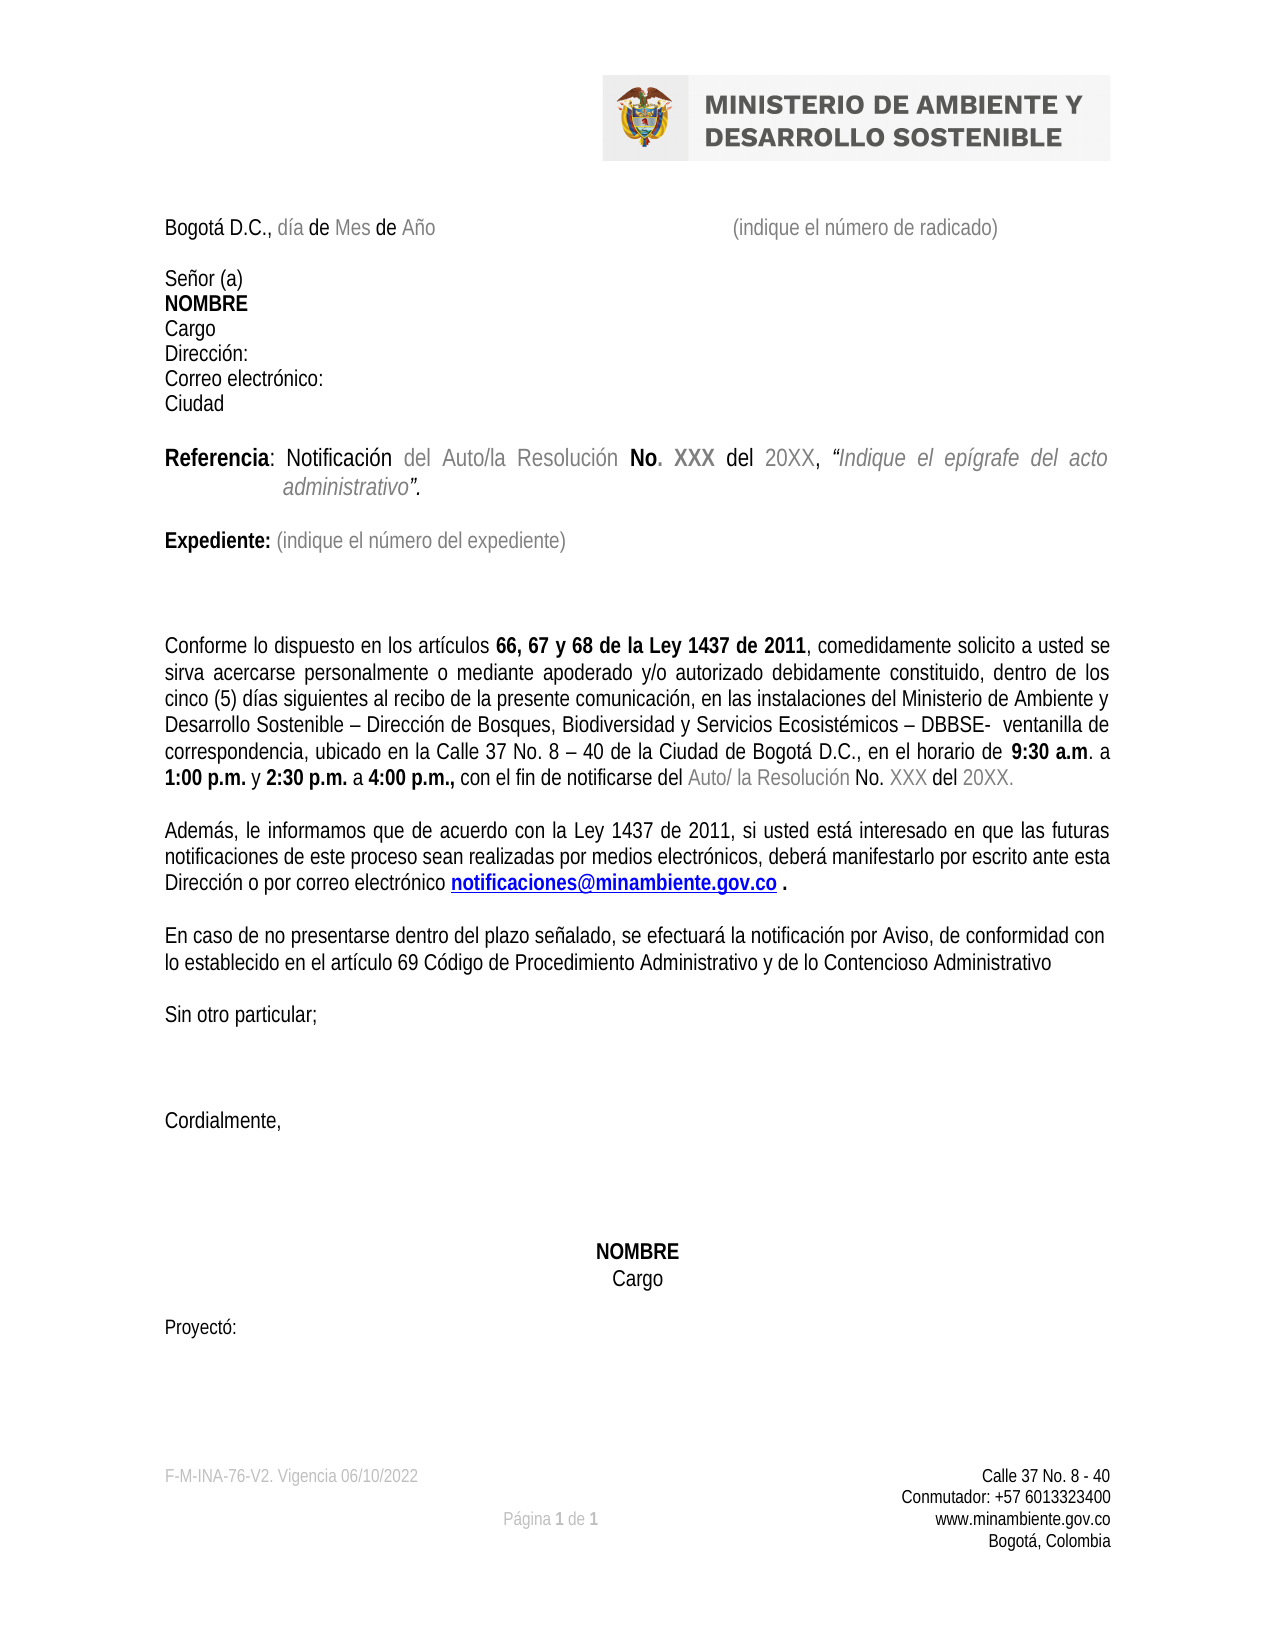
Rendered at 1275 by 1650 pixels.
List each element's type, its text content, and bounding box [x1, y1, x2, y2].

text Conforme lo dispuesto en los artículos 66, 67 y 68 de la Ley 1437 de 2011, comedidamente solicito a usted se sirva acercarse personalmente o mediante apoderado y/o autorizado debidamente constituido, dentro de los cinco (5) días siguientes al recibo de la presente comunicación, en las instalaciones del Ministerio de Ambiente y Desarrollo Sostenible – Dirección de Bosques, Biodiversidad y Servicios Ecosistémicos – DBBSE- ventanilla de correspondencia, ubicado en la Calle 37 No. 8 – 40 de la Ciudad de Bogotá D.C., en el horario de 9:30 a.m. a 1:00 p.m. y 2:30 p.m. a 4:00 p.m., con el fin de notificarse del Auto/ la Resolución No. XXX del 20XX. [164, 632, 1110, 790]
text Proyectó: [164, 1315, 1110, 1339]
text Además, le informamos que de acuerdo con la Ley 1437 de 2011, si usted está interesado en que las futuras notificaciones de este proceso sean realizadas por medios electrónicos, deberá manifestarlo por escrito ante esta Dirección o por correo electrónico notificaciones@minambiente.gov.co . [164, 817, 1110, 896]
text Ciudad [164, 392, 1110, 417]
text En caso de no presentarse dentro del plazo señalado, se efectuará la notificación por Aviso, de conformidad con lo establecido en el artículo 69 Código de Procedimiento Administrativo y de lo Contencioso Administrativo [164, 922, 1105, 975]
text Cargo [164, 1265, 1110, 1291]
text NOMBRE [164, 292, 1110, 317]
text Cordialmente, [164, 1107, 1110, 1133]
text Bogotá D.C., día de Mes de Año (indique el número de radicado) [164, 214, 1110, 240]
text Cargo [164, 317, 1110, 342]
text NOMBRE [164, 1238, 1110, 1265]
text Señor (a) [164, 267, 1110, 292]
text Referencia: Notificación del Auto/la Resolución No. XXX del 20XX, “Indique el epígrafe del acto administrativo”. [164, 443, 1110, 500]
text Dirección: [164, 342, 1110, 367]
text Sin otro particular; [164, 1001, 1110, 1027]
text Correo electrónico: [164, 367, 1110, 392]
picture [602, 75, 1111, 161]
text Expediente: (indique el número del expediente) [164, 527, 1110, 553]
